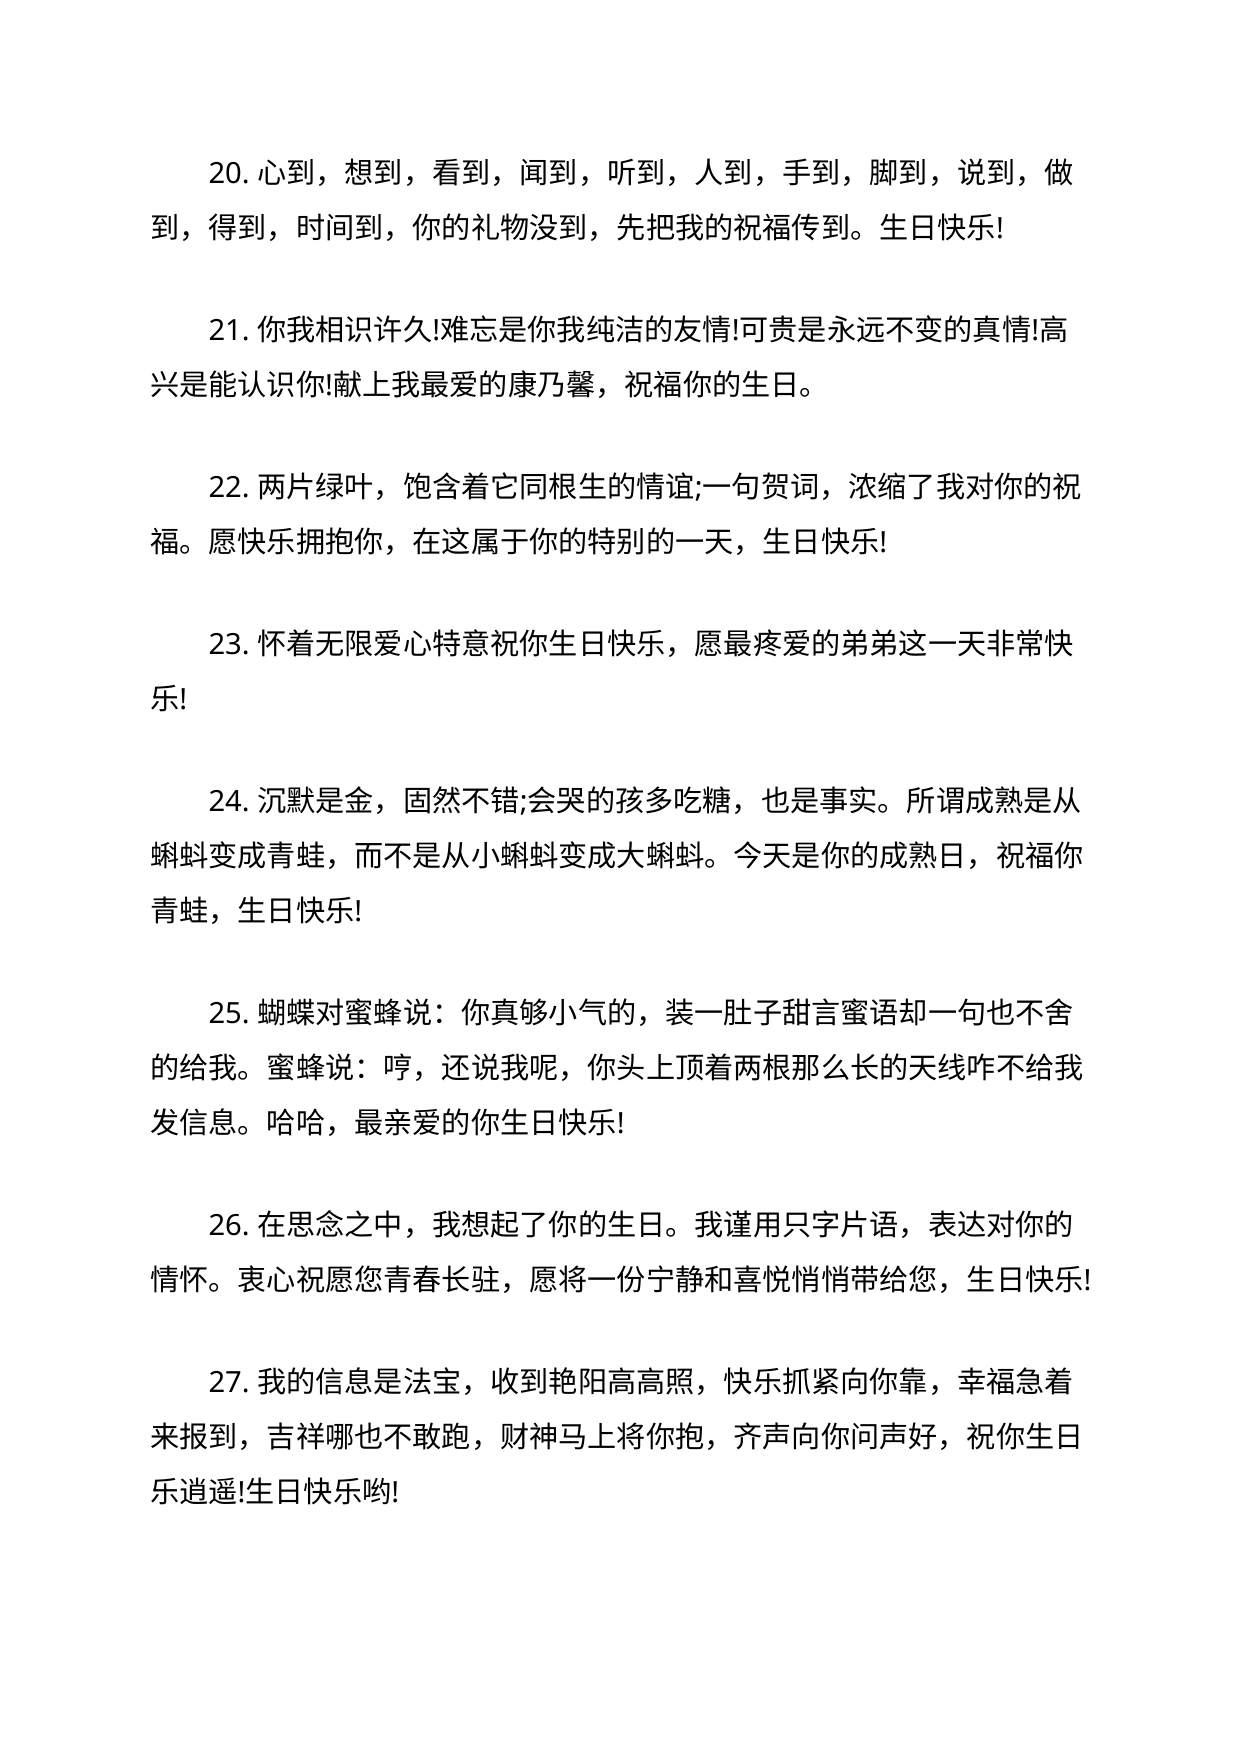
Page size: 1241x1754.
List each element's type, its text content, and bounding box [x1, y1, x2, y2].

text 25. 蝴蝶对蜜蜂说：你真够小气的，装一肚子甜言蜜语却一句也不舍的给我。蜜蜂说：哼，还说我呢，你头上顶着两根那么长的天线咋不给我发信息。哈哈，最亲爱的你生日快乐! [150, 990, 1090, 1142]
text 20. 心到，想到，看到，闻到，听到，人到，手到，脚到，说到，做到，得到，时间到，你的礼物没到，先把我的祝福传到。生日快乐! [150, 150, 1090, 247]
text 21. 你我相识许久!难忘是你我纯洁的友情!可贵是永远不变的真情!高兴是能认识你!献上我最爱的康乃馨，祝福你的生日。 [150, 307, 1090, 404]
text 27. 我的信息是法宝，收到艳阳高高照，快乐抓紧向你靠，幸福急着来报到，吉祥哪也不敢跑，财神马上将你抱，齐声向你问声好，祝你生日乐逍遥!生日快乐哟! [150, 1359, 1090, 1511]
text 22. 两片绿叶，饱含着它同根生的情谊;一句贺词，浓缩了我对你的祝福。愿快乐拥抱你，在这属于你的特别的一天，生日快乐! [150, 464, 1090, 561]
text 23. 怀着无限爱心特意祝你生日快乐，愿最疼爱的弟弟这一天非常快乐! [150, 621, 1090, 718]
text 24. 沉默是金，固然不错;会哭的孩多吃糖，也是事实。所谓成熟是从蝌蚪变成青蛙，而不是从小蝌蚪变成大蝌蚪。今天是你的成熟日，祝福你青蛙，生日快乐! [150, 778, 1090, 930]
text 26. 在思念之中，我想起了你的生日。我谨用只字片语，表达对你的情怀。衷心祝愿您青春长驻，愿将一份宁静和喜悦悄悄带给您，生日快乐! [150, 1202, 1090, 1299]
